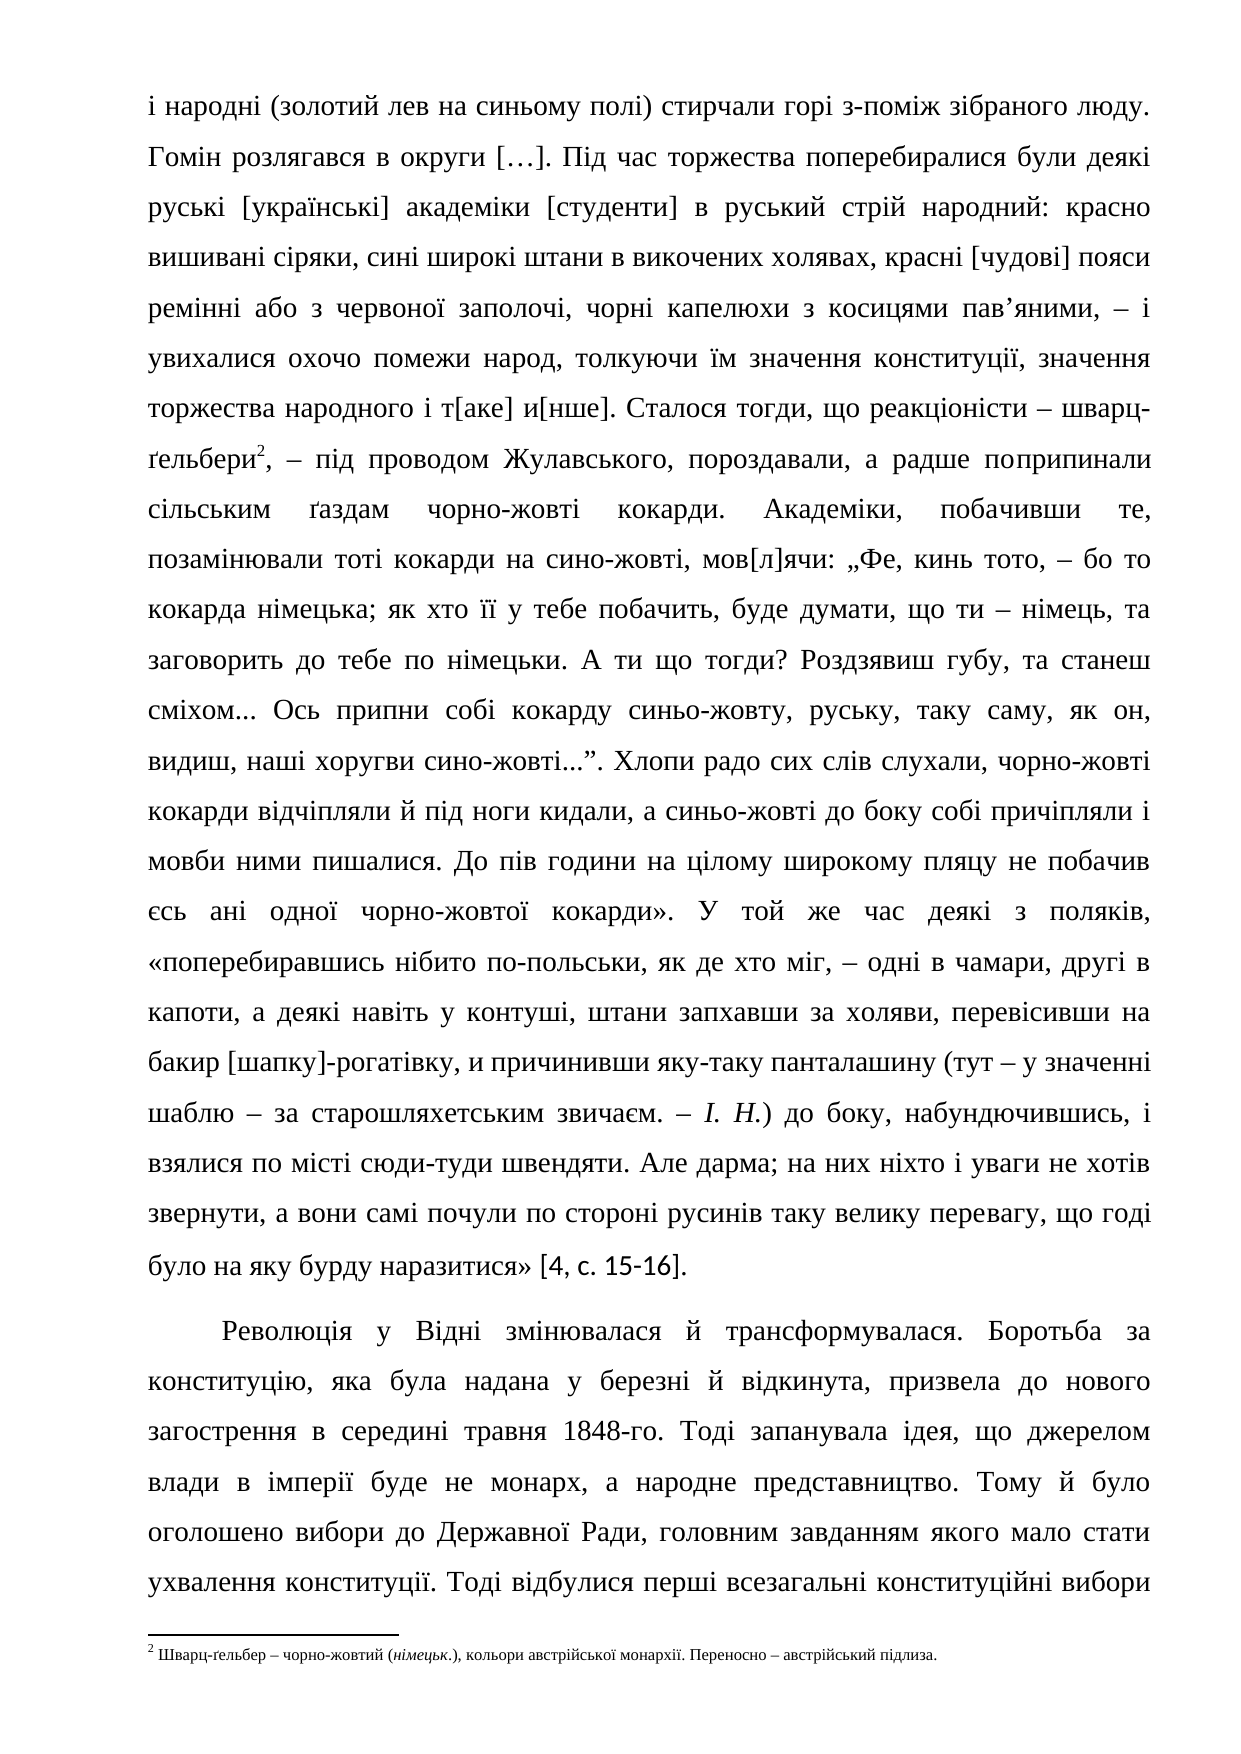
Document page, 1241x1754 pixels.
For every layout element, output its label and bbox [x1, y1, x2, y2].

text [148, 1313, 1152, 1598]
text [148, 88, 1152, 1282]
